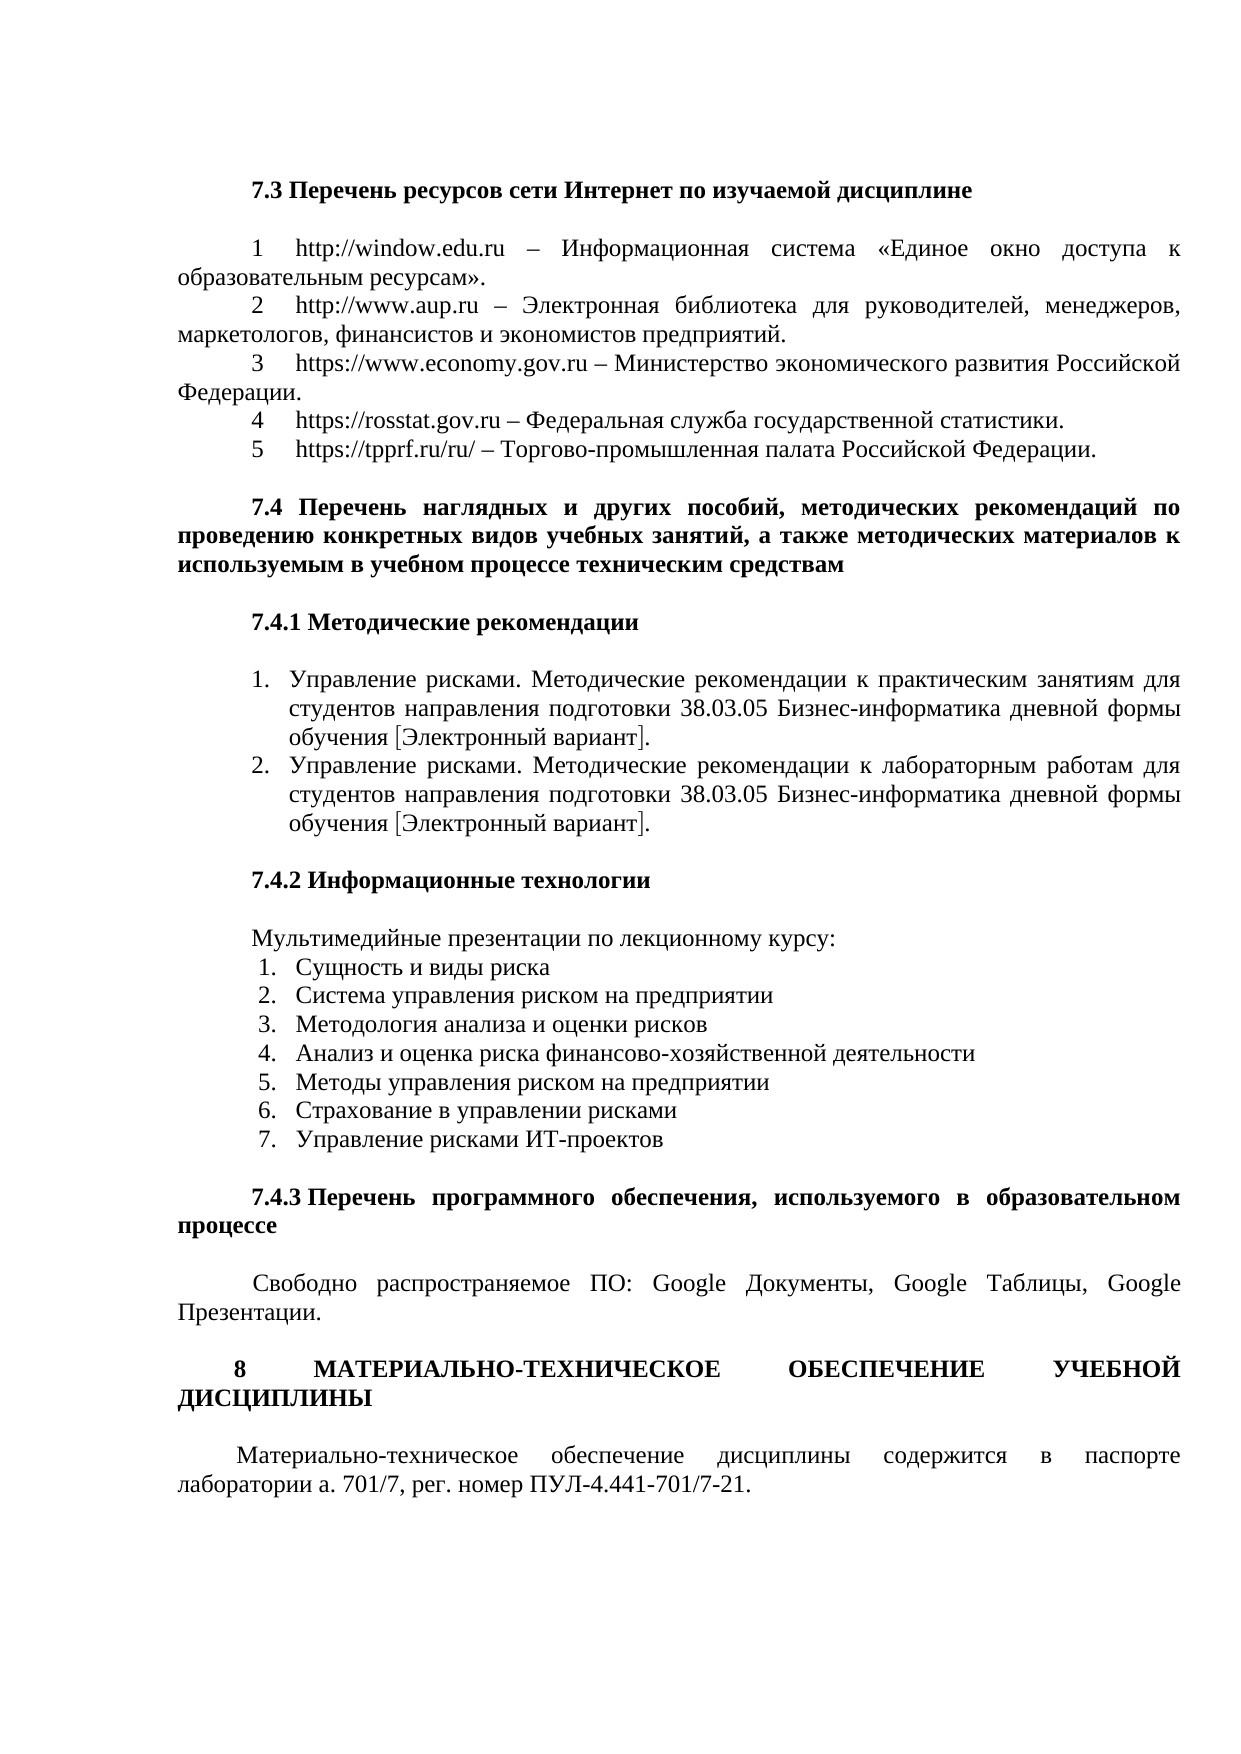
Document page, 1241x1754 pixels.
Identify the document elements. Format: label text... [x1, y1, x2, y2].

list https://rosstat.gov.ru – Федеральная служба государственной статистики. [177, 406, 1181, 434]
list Управление рисками. Методические рекомендации к лабораторным работам для студентов направления подготовки 38.03.05 Бизнес-информатика дневной формы обучения Электронный вариант. [251, 751, 1181, 837]
list Управление рисками ИТ-проектов [258, 1124, 1181, 1153]
list Страхование в управлении рисками [258, 1096, 1181, 1124]
list https://www.economy.gov.ru – Министерство экономического развития Российской Федерации. [177, 348, 1181, 406]
text Материально-техническое обеспечение дисциплины содержится в паспорте лаборатории а. 701/7, рег. номер ПУЛ-4.441-701/7-21. [177, 1441, 1181, 1498]
text 8 МАТЕРИАЛЬНО-ТЕХНИЧЕСКОЕ ОБЕСПЕЧЕНИЕ УЧЕБНОЙ ДИСЦИПЛИНЫ [177, 1354, 1181, 1412]
list Методы управления риском на предприятии [258, 1067, 1181, 1096]
list Система управления риском на предприятии [258, 981, 1181, 1009]
list http://window.edu.ru – Информационная система «Единое окно доступа к образовательным ресурсам». [177, 233, 1181, 291]
text 7.4.3 Перечень программного обеспечения, используемого в образовательном процессе [177, 1182, 1181, 1239]
list https://tpprf.ru/ru/ – Торгово-промышленная палата Российской Федерации. [177, 434, 1181, 463]
text Свободно распространяемое ПО: Google Документы, Google Таблицы, Google Презентации. [177, 1268, 1181, 1326]
text 7.4.1 Методические рекомендации [177, 607, 1181, 636]
text 7.4.2 Информационные технологии [177, 866, 1181, 894]
list Методология анализа и оценки рисков [258, 1009, 1181, 1038]
list Сущность и виды риска [258, 952, 1181, 981]
text 7.3 Перечень ресурсов сети Интернет по изучаемой дисциплине [177, 176, 1181, 204]
list Управление рисками. Методические рекомендации к практическим занятиям для студентов направления подготовки 38.03.05 Бизнес-информатика дневной формы обучения Электронный вариант. [251, 664, 1181, 751]
list Анализ и оценка риска финансово-хозяйственной деятельности [258, 1038, 1181, 1067]
text Мультимедийные презентации по лекционному курсу: [177, 923, 1181, 952]
text 7.4 Перечень наглядных и других пособий, методических рекомендаций по проведению конкретных видов учебных занятий, а также методических материалов к используемым в учебном процессе техническим средствам [177, 492, 1181, 578]
list http://www.aup.ru – Электронная библиотека для руководителей, менеджеров, маркетологов, финансистов и экономистов предприятий. [177, 291, 1181, 348]
